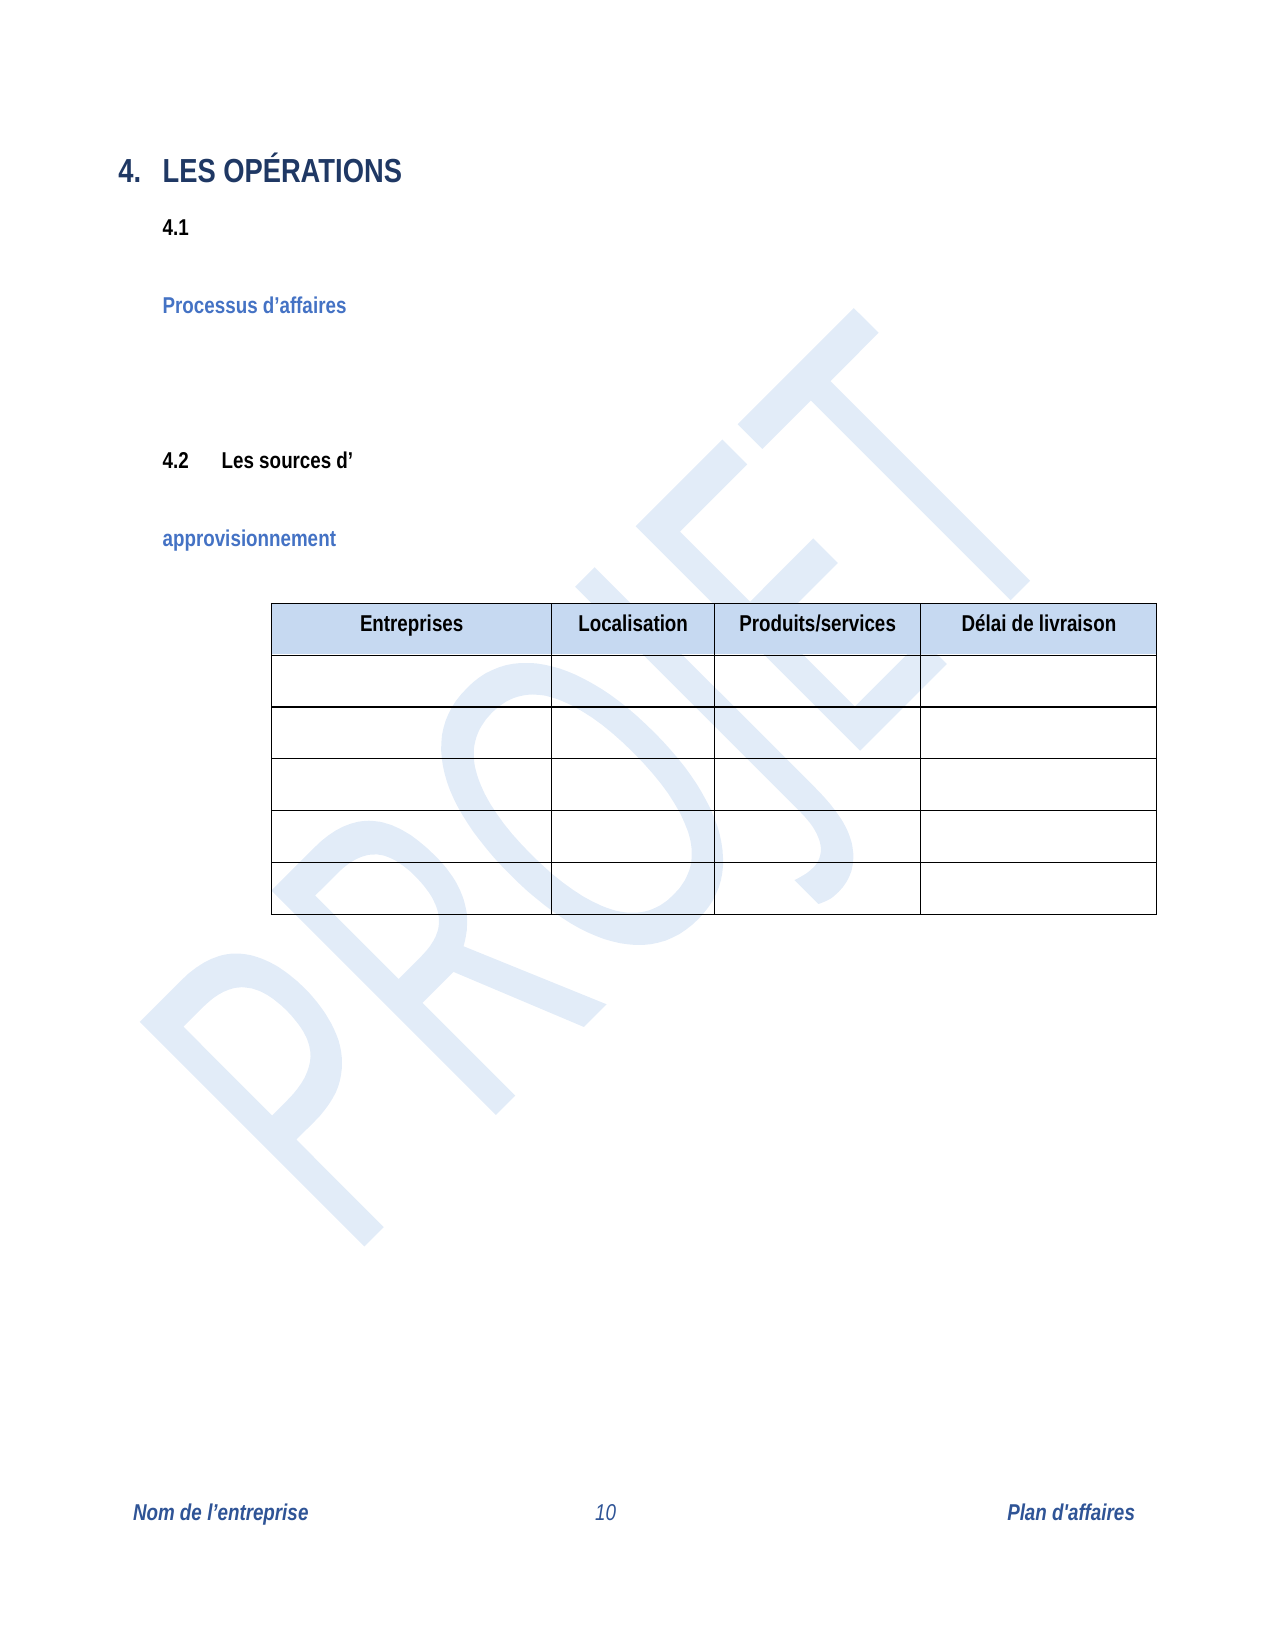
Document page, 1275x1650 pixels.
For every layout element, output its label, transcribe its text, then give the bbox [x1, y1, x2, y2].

table_cell [715, 863, 920, 913]
table_cell [921, 811, 1156, 862]
table_cell [921, 863, 1156, 913]
table_cell [715, 759, 920, 810]
title LES OPÉRATIONS [118, 151, 1157, 189]
table_cell [921, 759, 1156, 810]
table_cell [272, 863, 551, 913]
table_cell [272, 811, 551, 862]
subtitle 4.2 Les sources d’ [162, 447, 1157, 474]
table_cell [715, 656, 920, 706]
table_cell [552, 708, 714, 758]
table_cell [272, 656, 551, 706]
table_cell [552, 759, 714, 810]
subtitle 4.1 [162, 214, 1157, 241]
table_cell [921, 656, 1156, 706]
table_cell [552, 863, 714, 913]
table_cell [272, 708, 551, 758]
table_cell [552, 656, 714, 706]
table_cell [921, 708, 1156, 758]
table_header Entreprises [272, 604, 551, 654]
table_header Localisation [552, 604, 714, 654]
table_cell [715, 708, 920, 758]
table_header Produits/services [715, 604, 920, 654]
subtitle approvisionnement [162, 525, 1157, 551]
table_cell [552, 811, 714, 862]
table_header Délai de livraison [921, 604, 1156, 654]
table_cell [715, 811, 920, 862]
subtitle Processus d’affaires [162, 292, 1157, 318]
table_cell [272, 759, 551, 810]
